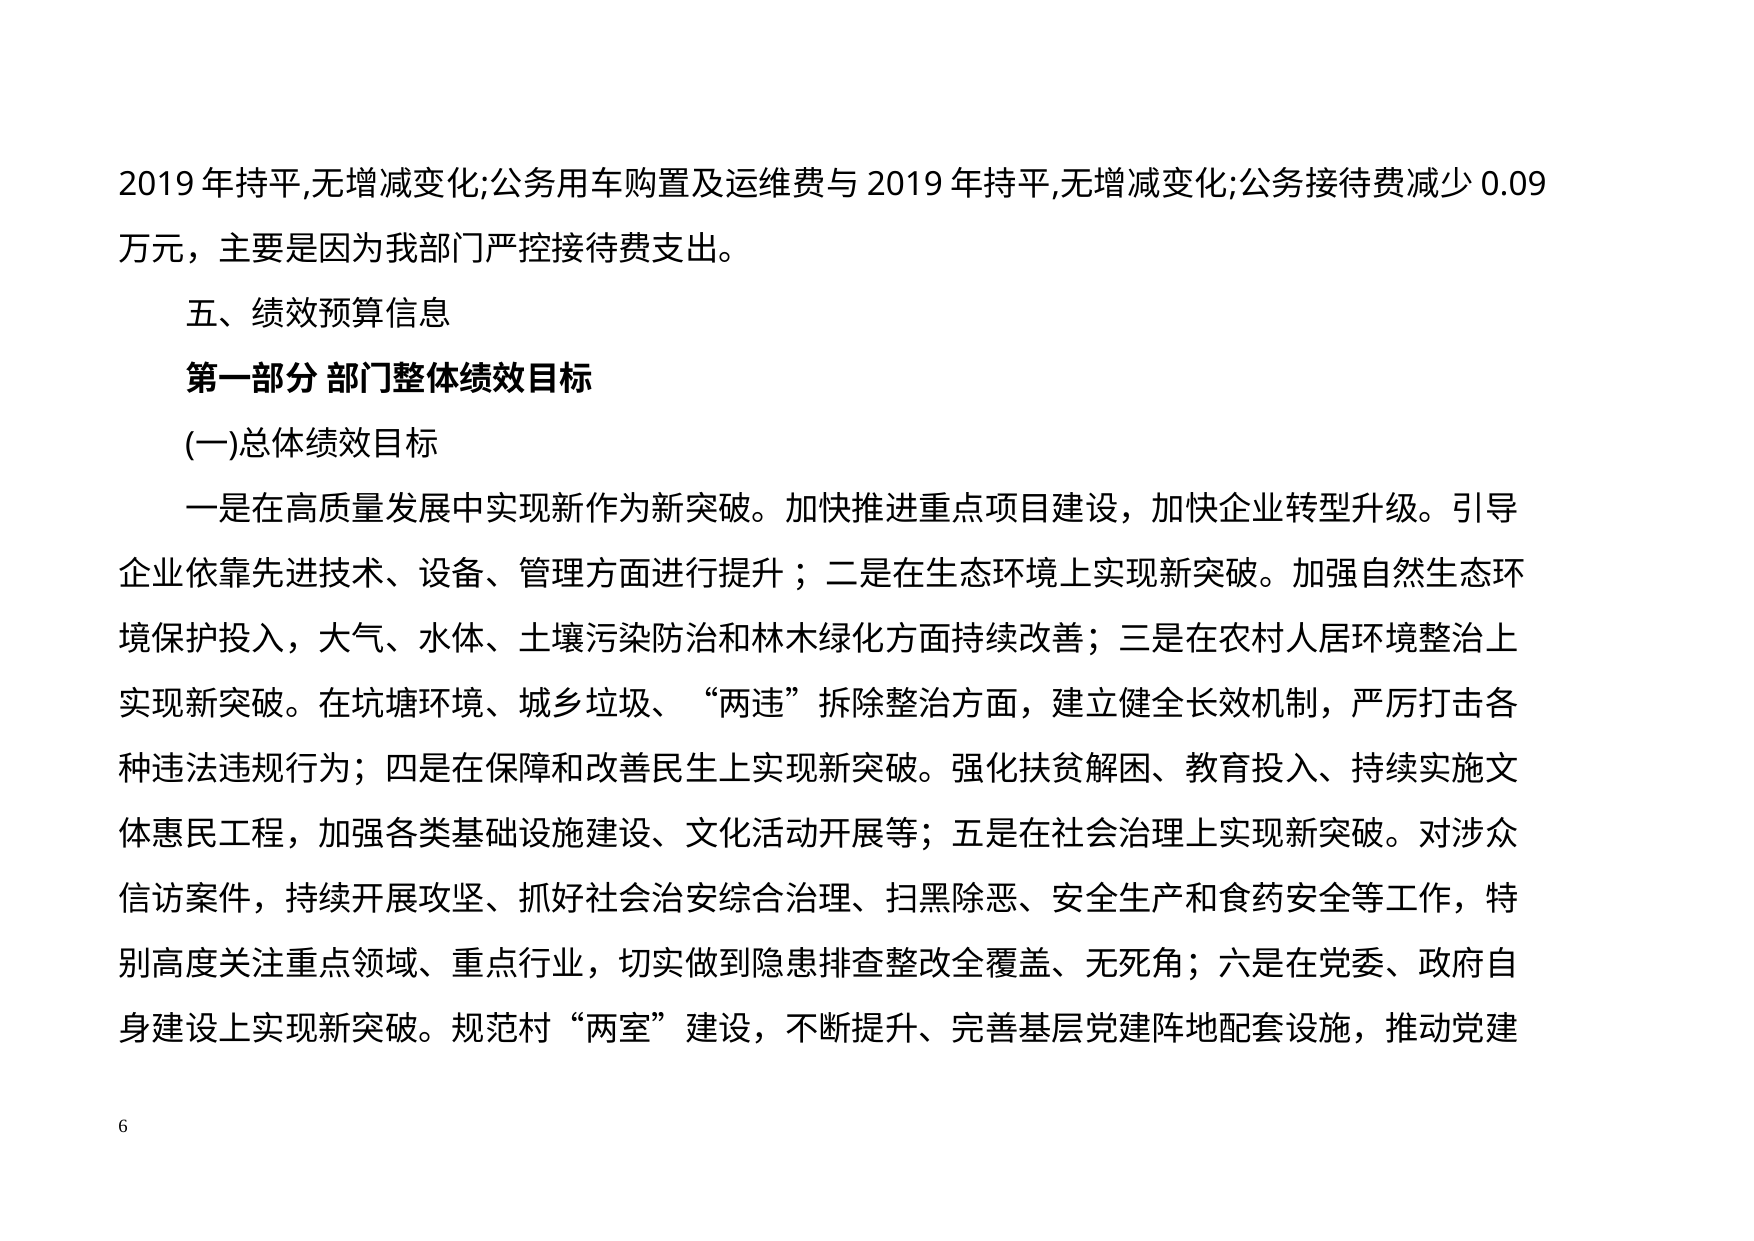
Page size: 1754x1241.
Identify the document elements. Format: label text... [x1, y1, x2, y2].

text (一)总体绩效目标 [118, 409, 1547, 474]
text 五、绩效预算信息 [118, 279, 1547, 344]
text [118, 149, 1547, 279]
text 第一部分 部门整体绩效目标 [118, 344, 1547, 409]
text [118, 474, 1547, 1059]
